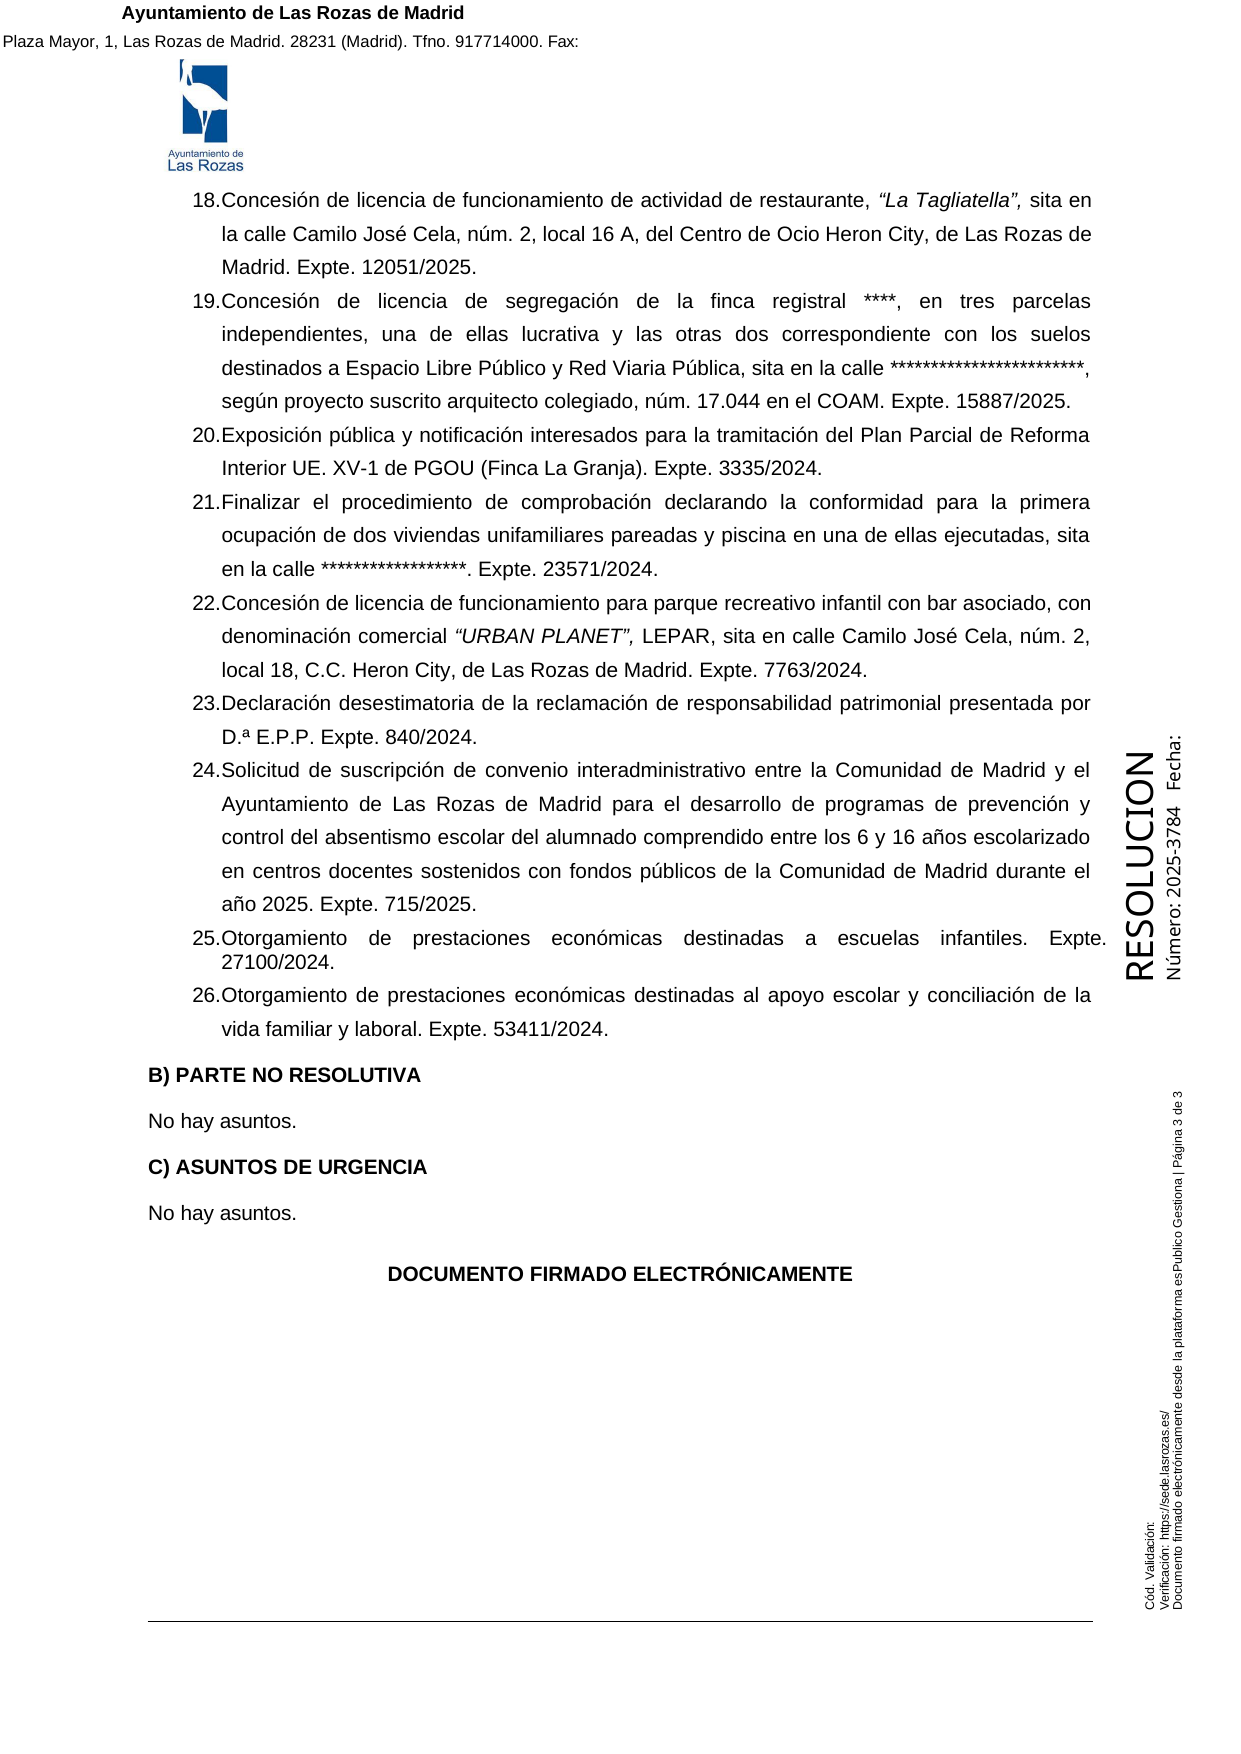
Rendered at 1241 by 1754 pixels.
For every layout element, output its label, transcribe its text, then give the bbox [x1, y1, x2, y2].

list Concesión de licencia de funcionamiento para parque recreativo infantil con bar asociado, con denominación comercial “URBAN PLANET”, LEPAR, sita en calle Camilo José Cela, núm. 2, local 18, C.C. Heron City, de Las Rozas de Madrid. Expte. 7763/2024. [192, 590, 1091, 681]
text No hay asuntos. [148, 1109, 1107, 1133]
list Concesión de licencia de segregación de la finca registral ****, en tres parcelas independientes, una de ellas lucrativa y las otras dos correspondiente con los suelos destinados a Espacio Libre Público y Red Viaria Pública, sita en la calle ************************, según proyecto suscrito arquitecto colegiado, núm. 17.044 en el COAM. Expte. 15887/2025. [192, 288, 1092, 413]
subtitle ASUNTOS DE URGENCIA [148, 1155, 1107, 1179]
list Exposición pública y notificación interesados para la tramitación del Plan Parcial de Reforma Interior UE. XV-1 de PGOU (Finca La Granja). Expte. 3335/2024. [192, 423, 1091, 480]
text No hay asuntos. [148, 1201, 1107, 1225]
subtitle PARTE NO RESOLUTIVA [148, 1063, 1107, 1087]
list Solicitud de suscripción de convenio interadministrativo entre la Comunidad de Madrid y el Ayuntamiento de Las Rozas de Madrid para el desarrollo de programas de prevención y control del absentismo escolar del alumnado comprendido entre los 6 y 16 años escolarizado en centros docentes sostenidos con fondos públicos de la Comunidad de Madrid durante el año 2025. Expte. 715/2025. [192, 758, 1092, 916]
list Declaración desestimatoria de la reclamación de responsabilidad patrimonial presentada por D.ª E.P.P. Expte. 840/2024. [192, 691, 1092, 748]
list Concesión de licencia de funcionamiento de actividad de restaurante, “La Tagliatella”, sita en la calle Camilo José Cela, núm. 2, local 16 A, del Centro de Ocio Heron City, de Las Rozas de Madrid. Expte. 12051/2025. [192, 188, 1092, 279]
text DOCUMENTO FIRMADO ELECTRÓNICAMENTE [133, 1262, 1107, 1286]
list Otorgamiento de prestaciones económicas destinadas a escuelas infantiles. Expte. 27100/2024. [192, 926, 1107, 974]
list Otorgamiento de prestaciones económicas destinadas al apoyo escolar y conciliación de la vida familiar y laboral. Expte. 53411/2024. [192, 983, 1092, 1041]
picture [163, 59, 247, 174]
list Finalizar el procedimiento de comprobación declarando la conformidad para la primera ocupación de dos viviendas unifamiliares pareadas y piscina en una de ellas ejecutadas, sita en la calle ******************. Expte. 23571/2024. [192, 490, 1092, 581]
